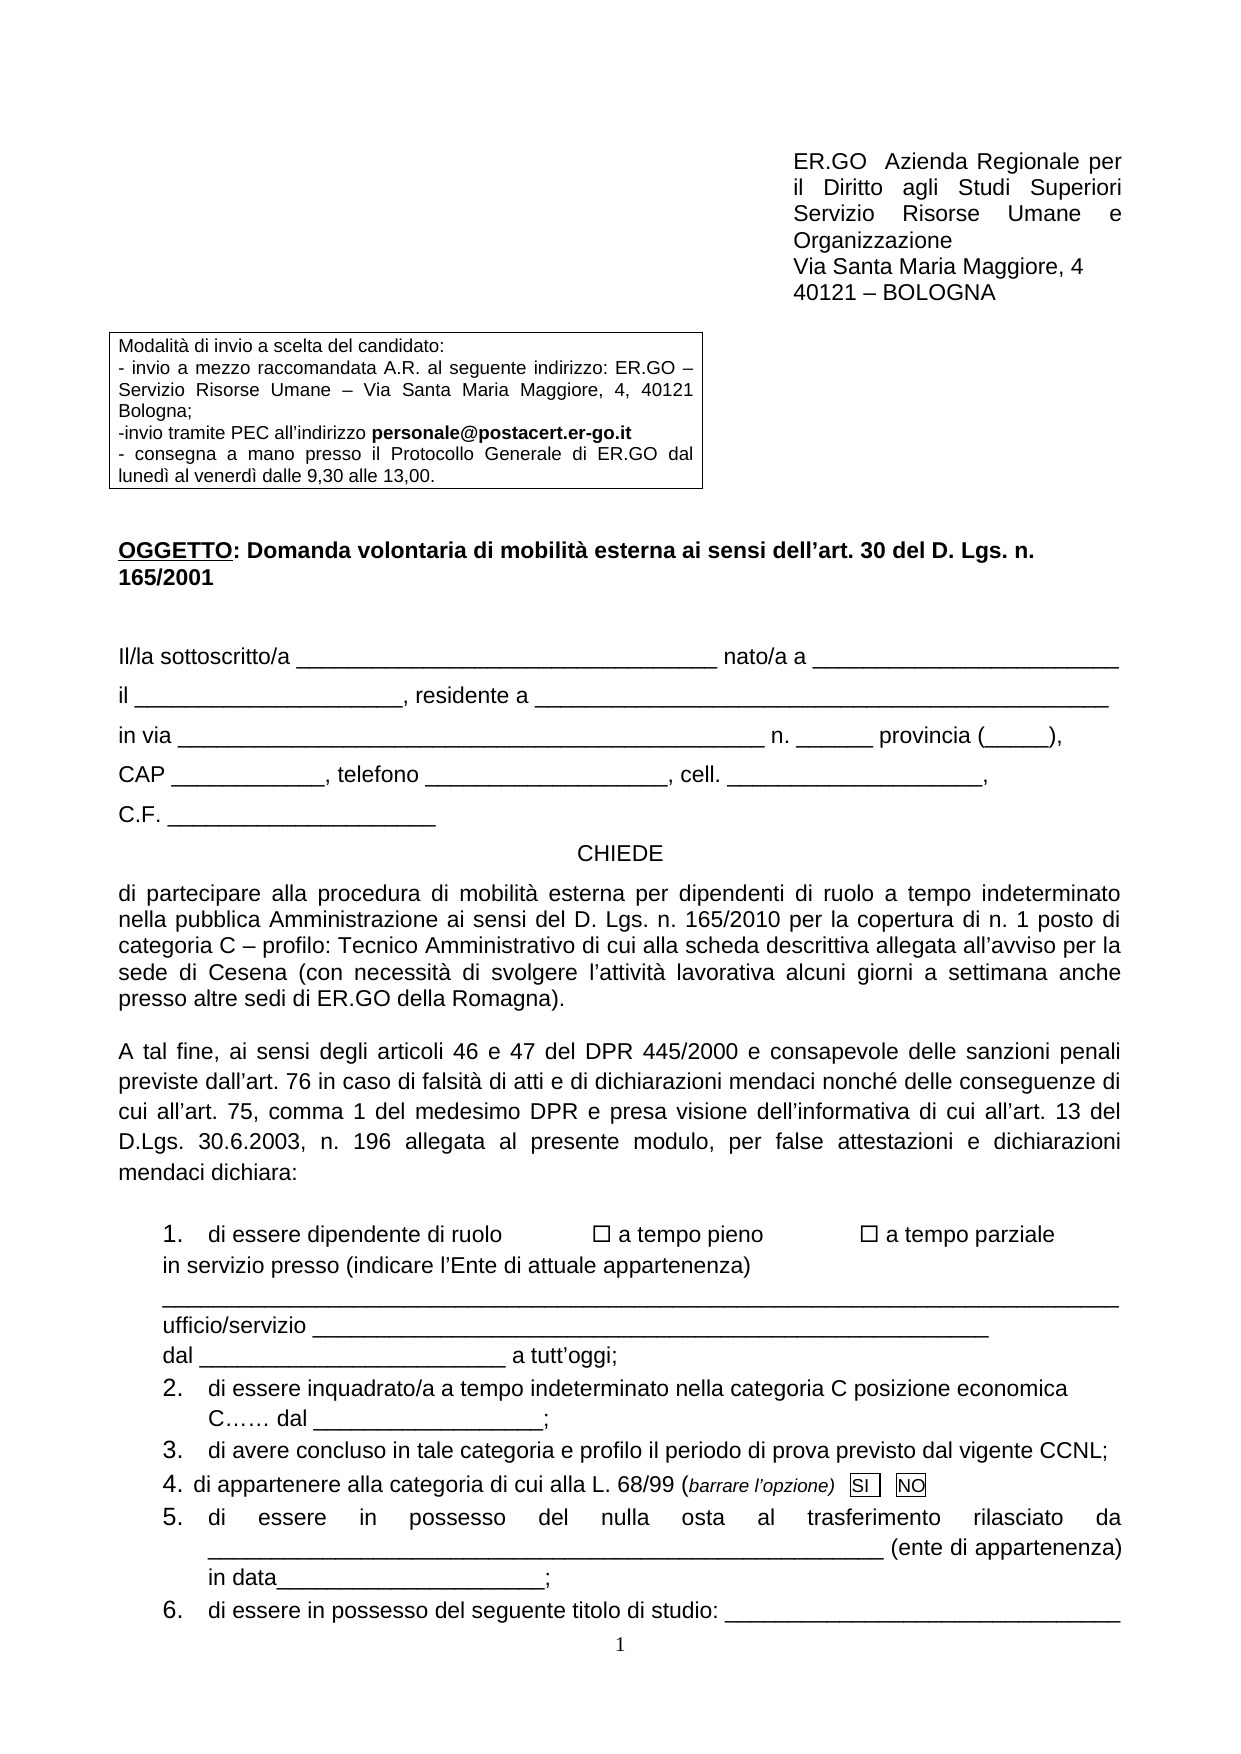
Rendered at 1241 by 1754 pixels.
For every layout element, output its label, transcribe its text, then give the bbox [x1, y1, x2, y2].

list di essere in possesso del seguente titolo di studio: _______________________________ [162, 1594, 1122, 1623]
text Il/la sottoscritto/a _________________________________ nato/a a ________________________ [118, 643, 1122, 669]
text OGGETTO: Domanda volontaria di mobilità esterna ai sensi dell’art. 30 del D. Lgs. n. 165/2001 [118, 537, 1137, 590]
text in servizio presso (indicare l’Ente di attuale appartenenza) ___________________________________________________________________________ ufficio/servizio _____________________________________________________ [162, 1252, 1122, 1339]
text CHIEDE [118, 840, 1122, 866]
text -invio tramite PEC all’indirizzo personale@postacert.er-go.it [110, 418, 702, 440]
text A tal fine, ai sensi degli articoli 46 e 47 del DPR 445/2000 e consapevole delle sanzioni penali previste dall’art. 76 in caso di falsità di atti e di dichiarazioni mendaci nonché delle conseguenze di cui all’art. 75, comma 1 del medesimo DPR e presa visione dell’informativa di cui all’art. 13 del D.Lgs. 30.6.2003, n. 196 allegata al presente modulo, per false attestazioni e dichiarazioni mendaci dichiara: [118, 1038, 1122, 1185]
list di essere inquadrato/a a tempo indeterminato nella categoria C posizione economica C…… dal __________________; [162, 1373, 1122, 1432]
list di essere dipendente di ruolo a tempo pieno a tempo parziale [162, 1219, 1122, 1248]
list di avere concluso in tale categoria e profilo il periodo di prova previsto dal vigente CCNL; [162, 1436, 1122, 1464]
list di appartenere alla categoria di cui alla L. 68/99 (barrare l’opzione) SI NO [162, 1468, 1122, 1497]
text Modalità di invio a scelta del candidato: [110, 333, 702, 354]
text - invio a mezzo raccomandata A.R. al seguente indirizzo: ER.GO – Servizio Risorse Umane – Via Santa Maria Maggiore, 4, 40121 Bologna; [110, 354, 702, 418]
text ER.GO Azienda Regionale per il Diritto agli Studi Superiori Servizio Risorse Umane e Organizzazione [793, 148, 1122, 253]
text il _____________________, residente a _____________________________________________ in via ______________________________________________ n. ______ provincia (_____), [118, 682, 1122, 748]
text C.F. _____________________ [118, 801, 1122, 827]
text CAP ____________, telefono ___________________, cell. ____________________, [118, 761, 1122, 787]
text dal ________________________ a tutt’oggi; [162, 1342, 1122, 1369]
text Via Santa Maria Maggiore, 4 [793, 253, 1122, 279]
text 40121 – BOLOGNA [793, 279, 1122, 306]
text - consegna a mano presso il Protocollo Generale di ER.GO dal lunedì al venerdì dalle 9,30 alle 13,00. [110, 440, 702, 488]
list di essere in possesso del nulla osta al trasferimento rilasciato da _____________________________________________________ (ente di appartenenza) in data_____________________; [162, 1502, 1122, 1591]
text di partecipare alla procedura di mobilità esterna per dipendenti di ruolo a tempo indeterminato nella pubblica Amministrazione ai sensi del D. Lgs. n. 165/2010 per la copertura di n. 1 posto di categoria C – profilo: Tecnico Amministrativo di cui alla scheda descrittiva allegata all’avviso per la sede di Cesena (con necessità di svolgere l’attività lavorativa alcuni giorni a settimana anche presso altre sedi di ER.GO della Romagna). [118, 879, 1122, 1011]
